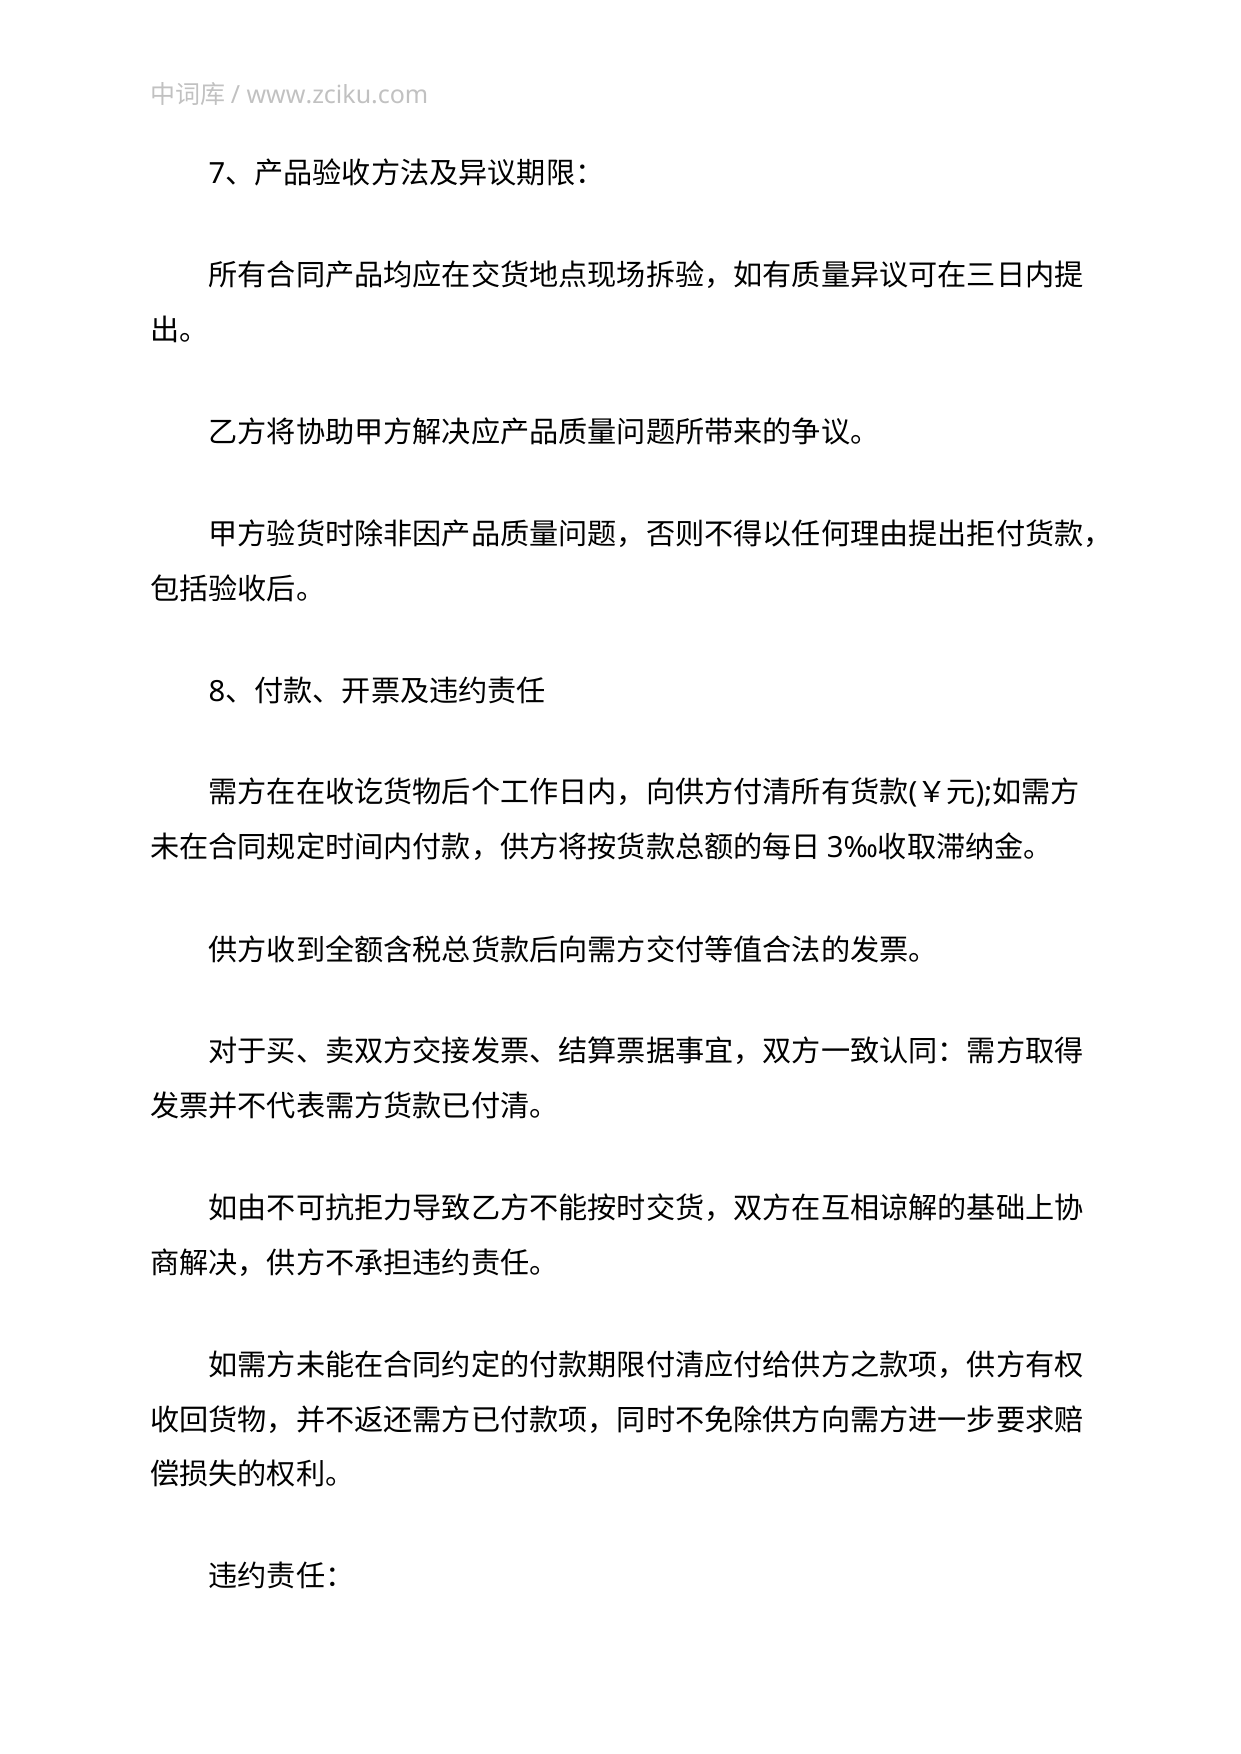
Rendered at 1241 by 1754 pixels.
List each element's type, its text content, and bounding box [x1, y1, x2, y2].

text 违约责任： [150, 1553, 1090, 1595]
text 供方收到全额含税总货款后向需方交付等值合法的发票。 [150, 926, 1090, 968]
text 对于买、卖双方交接发票、结算票据事宜，双方一致认同：需方取得发票并不代表需方货款已付清。 [150, 1028, 1090, 1125]
text 需方在在收讫货物后个工作日内，向供方付清所有货款(￥元);如需方未在合同规定时间内付款，供方将按货款总额的每日3‰收取滞纳金。 [150, 769, 1090, 866]
text 所有合同产品均应在交货地点现场拆验，如有质量异议可在三日内提出。 [150, 252, 1090, 349]
text 乙方将协助甲方解决应产品质量问题所带来的争议。 [150, 409, 1090, 451]
text 甲方验货时除非因产品质量问题，否则不得以任何理由提出拒付货款，包括验收后。 [150, 510, 1090, 608]
text 如需方未能在合同约定的付款期限付清应付给供方之款项，供方有权收回货物，并不返还需方已付款项，同时不免除供方向需方进一步要求赔偿损失的权利。 [150, 1341, 1090, 1493]
text 8、付款、开票及违约责任 [150, 667, 1090, 709]
text 7、产品验收方法及异议期限： [150, 150, 1090, 192]
text 如由不可抗拒力导致乙方不能按时交货，双方在互相谅解的基础上协商解决，供方不承担违约责任。 [150, 1184, 1090, 1282]
